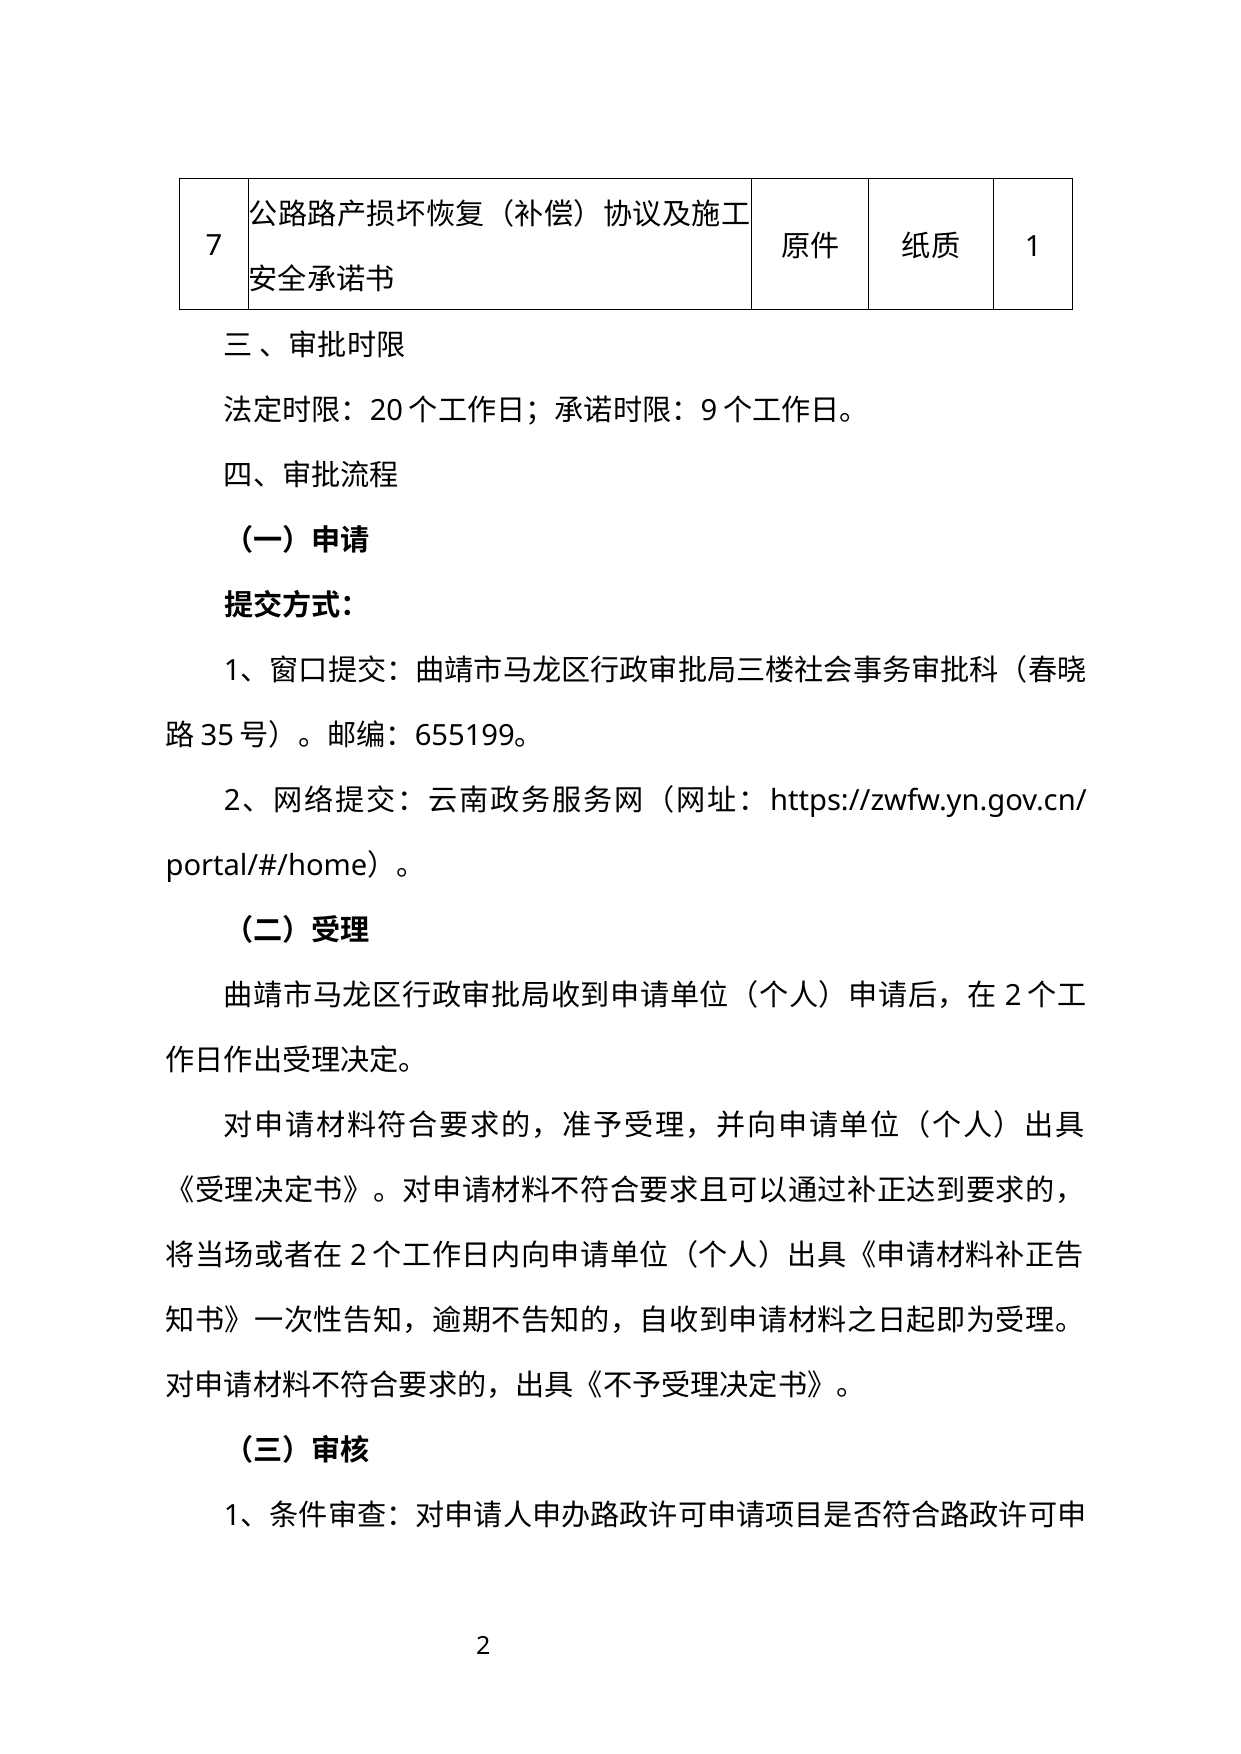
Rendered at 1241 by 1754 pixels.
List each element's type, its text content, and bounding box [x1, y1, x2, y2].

text （一）申请 [165, 505, 1087, 570]
table_cell 纸质 [869, 179, 993, 309]
text 2、网络提交：云南政务服务网（网址：https://zwfw.yn.gov.cn/portal/#/home）。 [165, 765, 1087, 895]
text 法定时限：20个工作日；承诺时限：9个工作日。 [165, 375, 1087, 440]
table_cell 公路路产损坏恢复（补偿）协议及施工安全承诺书 [249, 179, 751, 309]
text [165, 1480, 1087, 1545]
table_cell 原件 [752, 179, 868, 309]
text 对申请材料符合要求的，准予受理，并向申请单位（个人）出具《受理决定书》。对申请材料不符合要求且可以通过补正达到要求的，将当场或者在2个工作日内向申请单位（个人）出具《申请材料补正告知书》一次性告知，逾期不告知的，自收到申请材料之日起即为受理。对申请材料不符合要求的，出具《不予受理决定书》。 [165, 1090, 1087, 1415]
text 提交方式： [165, 570, 1087, 635]
text 曲靖市马龙区行政审批局收到申请单位（个人）申请后，在2个工作日作出受理决定。 [165, 960, 1087, 1090]
table_cell 7 [180, 179, 248, 309]
text （三）审核 [165, 1415, 1087, 1480]
table_cell 1 [994, 179, 1072, 309]
list 窗口提交：曲靖市马龙区行政审批局三楼社会事务审批科（春晓路35号）。邮编：655199。 [165, 635, 1087, 765]
text 四、审批流程 [165, 440, 1087, 505]
text 三 、审批时限 [165, 310, 1087, 375]
text （二）受理 [165, 895, 1087, 960]
